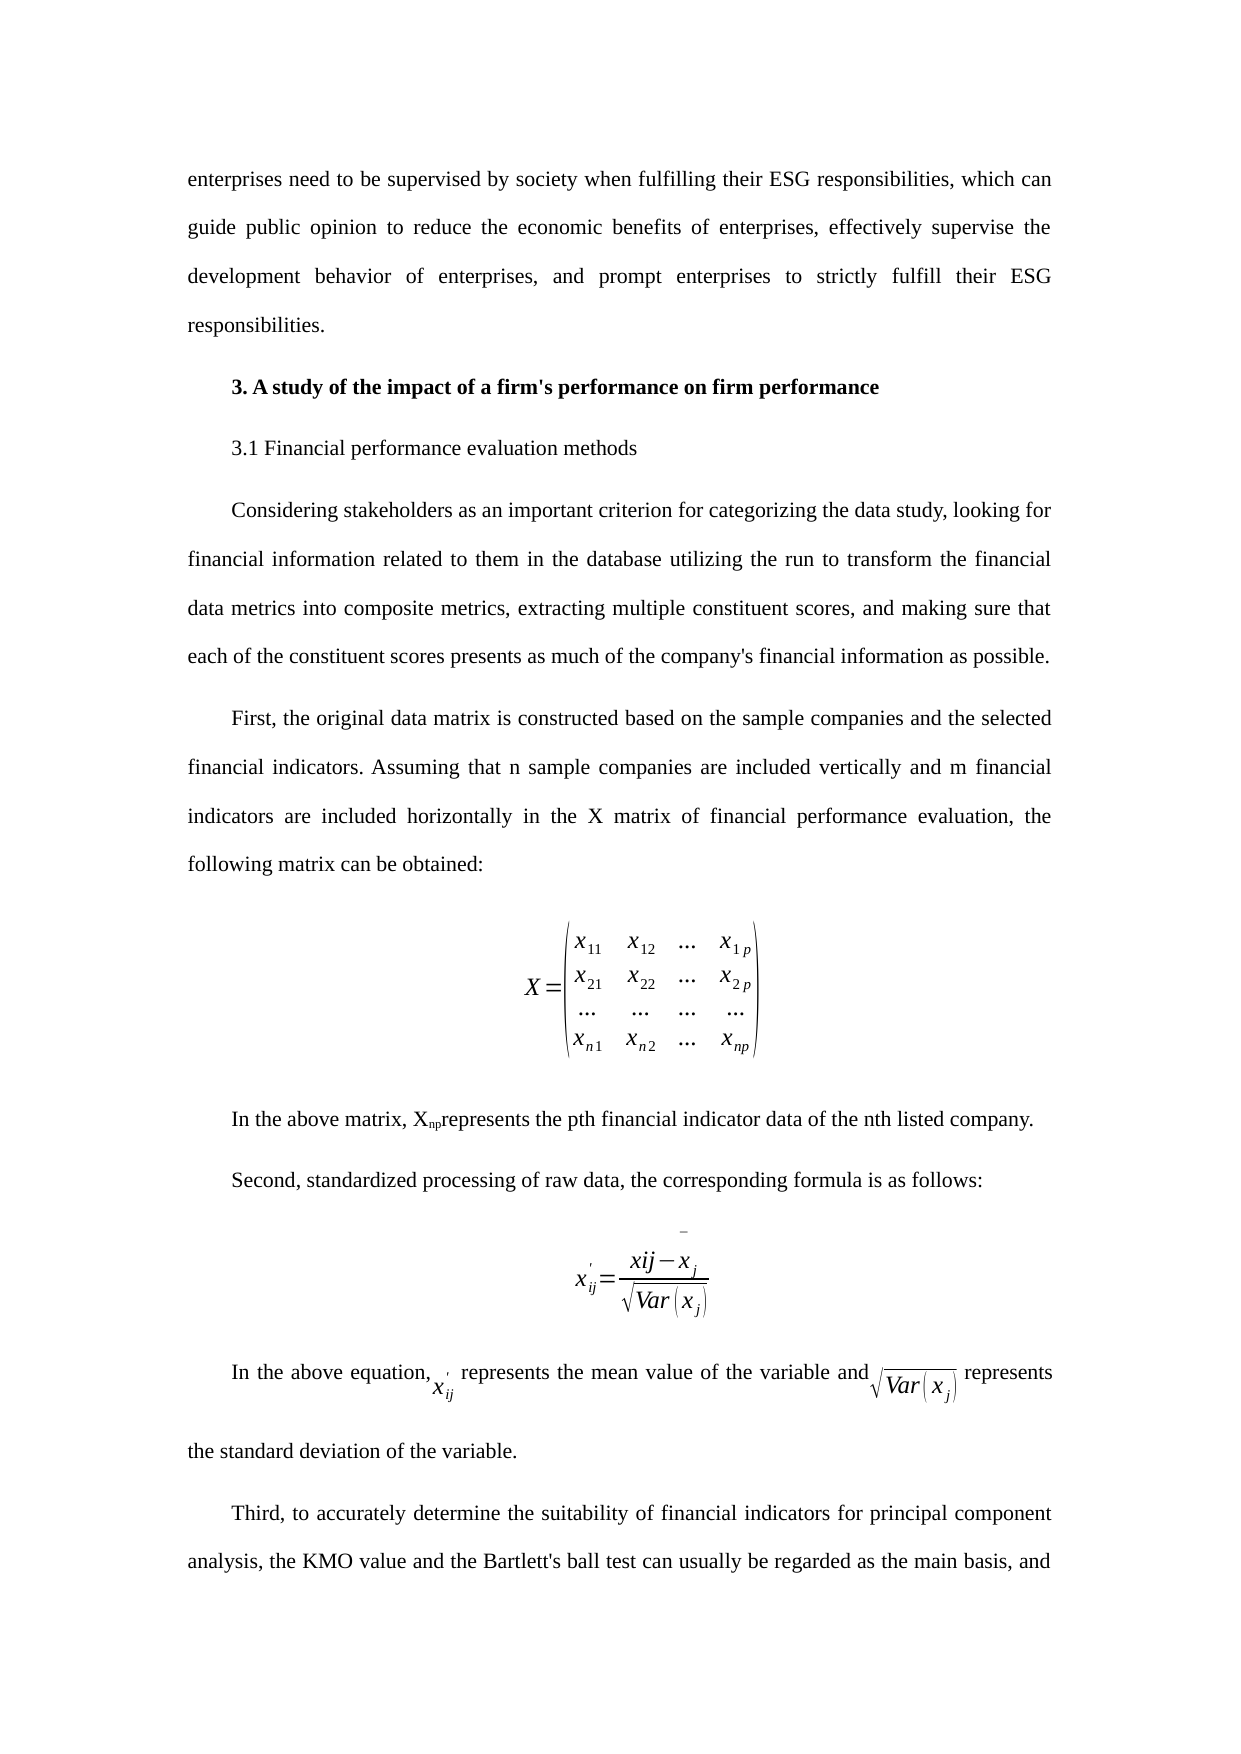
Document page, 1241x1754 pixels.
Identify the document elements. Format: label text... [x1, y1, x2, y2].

text 3.1 Financial performance evaluation methods [187, 432, 1053, 464]
text First, the original data matrix is constructed based on the sample companies and the selected financial indicators. Assuming that n sample companies are included vertically and m financial indicators are included horizontally in the X matrix of financial performance evaluation, the following matrix can be obtained: [187, 702, 1053, 880]
text In the above equation, represents the mean value of the variable and represents the standard deviation of the variable. [187, 1353, 1053, 1467]
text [187, 162, 1053, 341]
text 3. A study of the impact of a firm's performance on firm performance [187, 370, 1053, 402]
text In the above matrix, Xnprepresents the pth financial indicator data of the nth listed company. [187, 1102, 1053, 1134]
text Considering stakeholders as an important criterion for categorizing the data study, looking for financial information related to them in the database utilizing the run to transform the financial data metrics into composite metrics, extracting multiple constituent scores, and making sure that each of the constituent scores presents as much of the company's financial information as possible. [187, 493, 1053, 672]
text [187, 1496, 1053, 1577]
text Second, standardized processing of raw data, the corresponding formula is as follows: [187, 1164, 1053, 1196]
